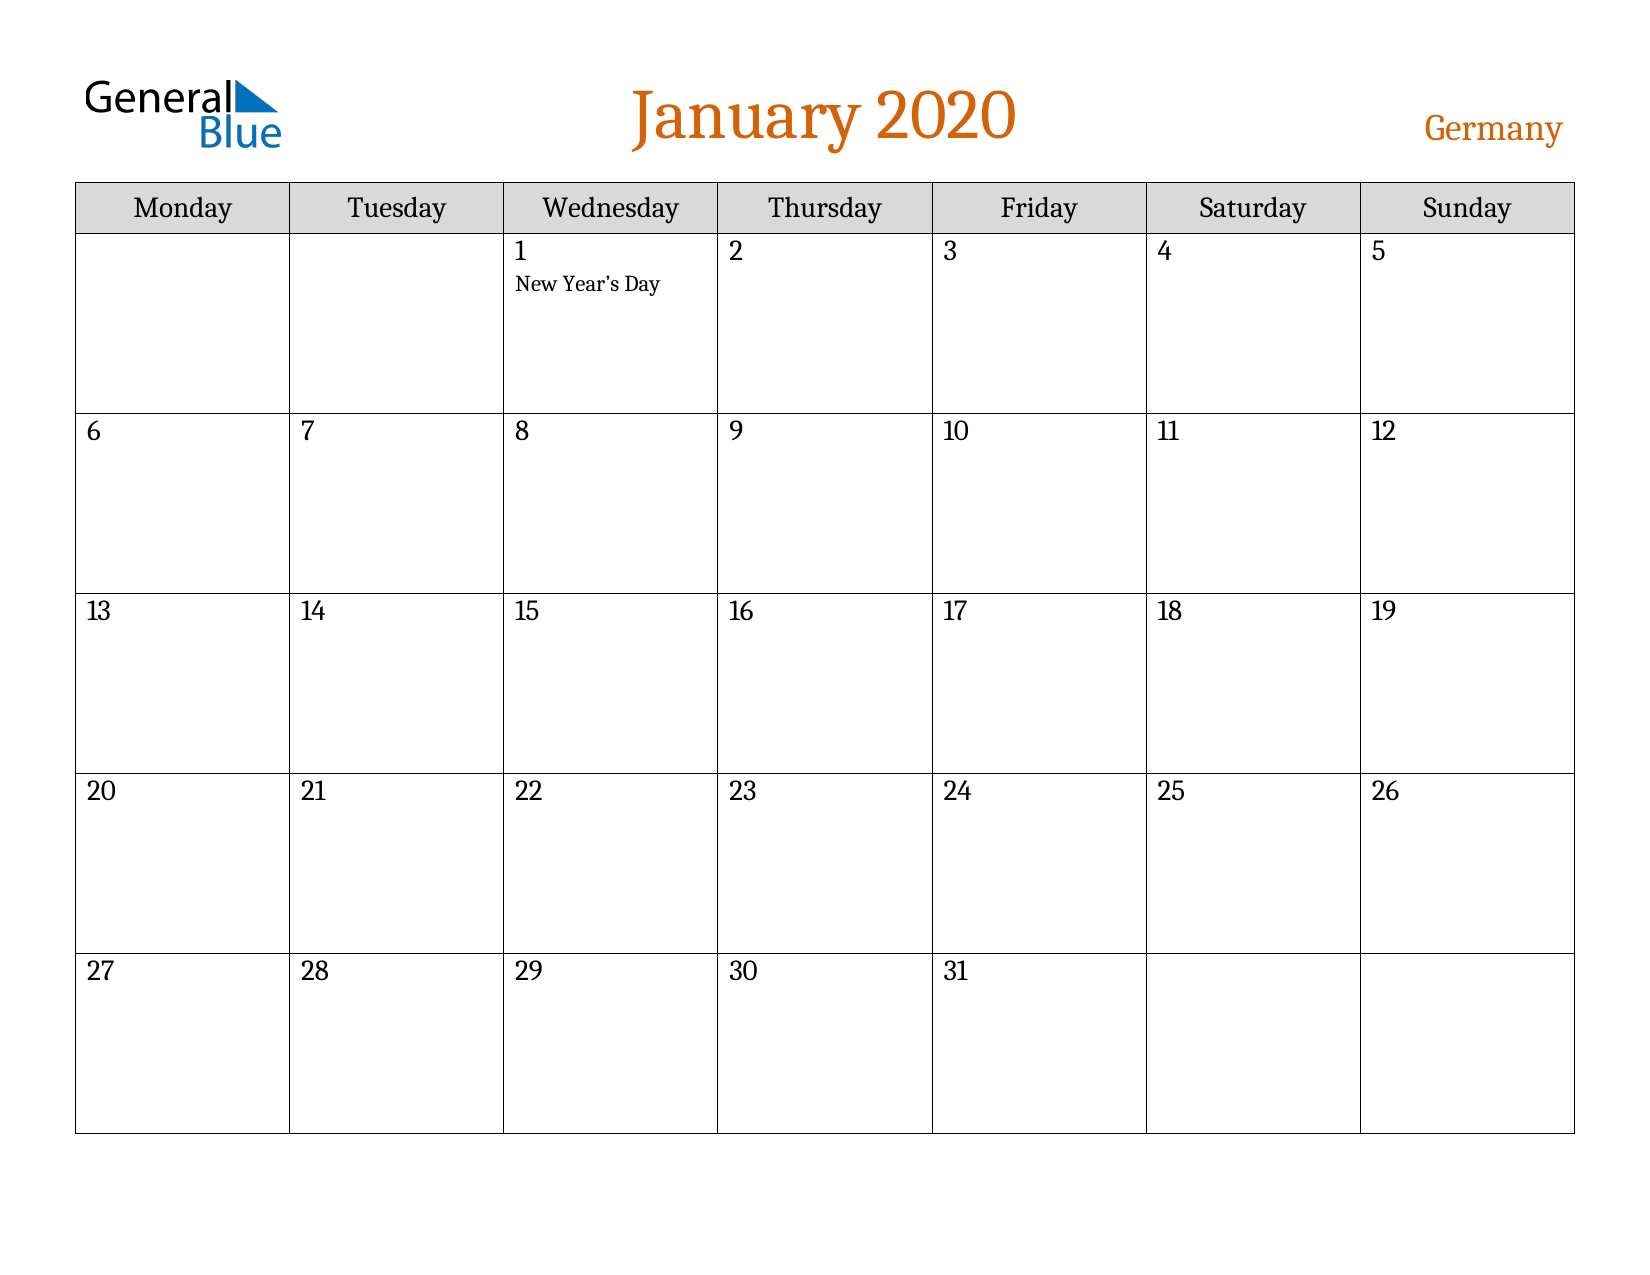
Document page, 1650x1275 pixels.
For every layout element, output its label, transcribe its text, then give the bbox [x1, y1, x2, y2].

table_cell 8 [504, 414, 717, 450]
table_cell [718, 630, 932, 773]
table_cell 3 [933, 234, 1146, 270]
table_cell [504, 630, 717, 773]
table_header January 2020 [504, 75, 1146, 182]
table_cell [290, 270, 503, 413]
table_cell [76, 810, 289, 953]
table_cell [933, 270, 1146, 413]
table_cell [718, 450, 932, 593]
table_cell 25 [1147, 774, 1360, 810]
table_cell [1147, 270, 1360, 413]
table_cell [76, 990, 289, 1133]
table_cell [290, 234, 503, 270]
table_cell 2 [718, 234, 932, 270]
table_cell [1147, 990, 1360, 1133]
table_cell 9 [718, 414, 932, 450]
table_cell 16 [718, 594, 932, 630]
table_cell [1147, 954, 1360, 990]
table_cell 17 [933, 594, 1146, 630]
table_cell 1 [504, 234, 717, 270]
table_cell [290, 990, 503, 1133]
table_cell 30 [718, 954, 932, 990]
table_cell [933, 450, 1146, 593]
table_cell 6 [76, 414, 289, 450]
table_cell [718, 810, 932, 953]
table_cell Monday [76, 183, 289, 233]
table_cell 23 [718, 774, 932, 810]
table_cell New Year’s Day [504, 270, 717, 413]
table_cell 21 [290, 774, 503, 810]
table_cell 7 [290, 414, 503, 450]
table_cell 22 [504, 774, 717, 810]
table_cell 19 [1361, 594, 1574, 630]
table_cell 12 [1361, 414, 1574, 450]
table_cell 10 [933, 414, 1146, 450]
table_cell [504, 450, 717, 593]
table_cell 11 [1147, 414, 1360, 450]
table_cell [76, 270, 289, 413]
table_cell Wednesday [504, 183, 717, 233]
table_cell [933, 990, 1146, 1133]
table_cell Tuesday [290, 183, 503, 233]
table_cell 5 [1361, 234, 1574, 270]
table_cell 13 [76, 594, 289, 630]
table_cell [1361, 630, 1574, 773]
table_cell [933, 630, 1146, 773]
table_cell [1361, 810, 1574, 953]
table_cell [290, 810, 503, 953]
table_cell [718, 270, 932, 413]
table_cell [76, 630, 289, 773]
table_cell Friday [933, 183, 1146, 233]
table_cell [504, 990, 717, 1133]
table_cell [290, 630, 503, 773]
table_cell [1361, 450, 1574, 593]
table_cell Saturday [1147, 183, 1360, 233]
table_cell [1147, 450, 1360, 593]
picture [86, 80, 281, 148]
table_cell 15 [504, 594, 717, 630]
table_cell [718, 990, 932, 1133]
table_cell [1147, 810, 1360, 953]
table_cell [933, 810, 1146, 953]
table_cell 31 [933, 954, 1146, 990]
table_cell [504, 810, 717, 953]
table_cell 4 [1147, 234, 1360, 270]
table_cell [290, 450, 503, 593]
table_cell 14 [290, 594, 503, 630]
table_cell 24 [933, 774, 1146, 810]
table_cell [76, 450, 289, 593]
table_cell [1361, 270, 1574, 413]
table_cell [1361, 990, 1574, 1133]
table_cell Thursday [718, 183, 932, 233]
table_cell 28 [290, 954, 503, 990]
table_cell Sunday [1361, 183, 1574, 233]
table_cell [76, 234, 289, 270]
table_cell 26 [1361, 774, 1574, 810]
table_cell [1147, 630, 1360, 773]
table_header [76, 75, 503, 182]
table_cell 18 [1147, 594, 1360, 630]
table_cell [1361, 954, 1574, 990]
table_header Germany [1146, 75, 1574, 182]
table_cell 20 [76, 774, 289, 810]
table_cell 27 [76, 954, 289, 990]
table_cell 29 [504, 954, 717, 990]
